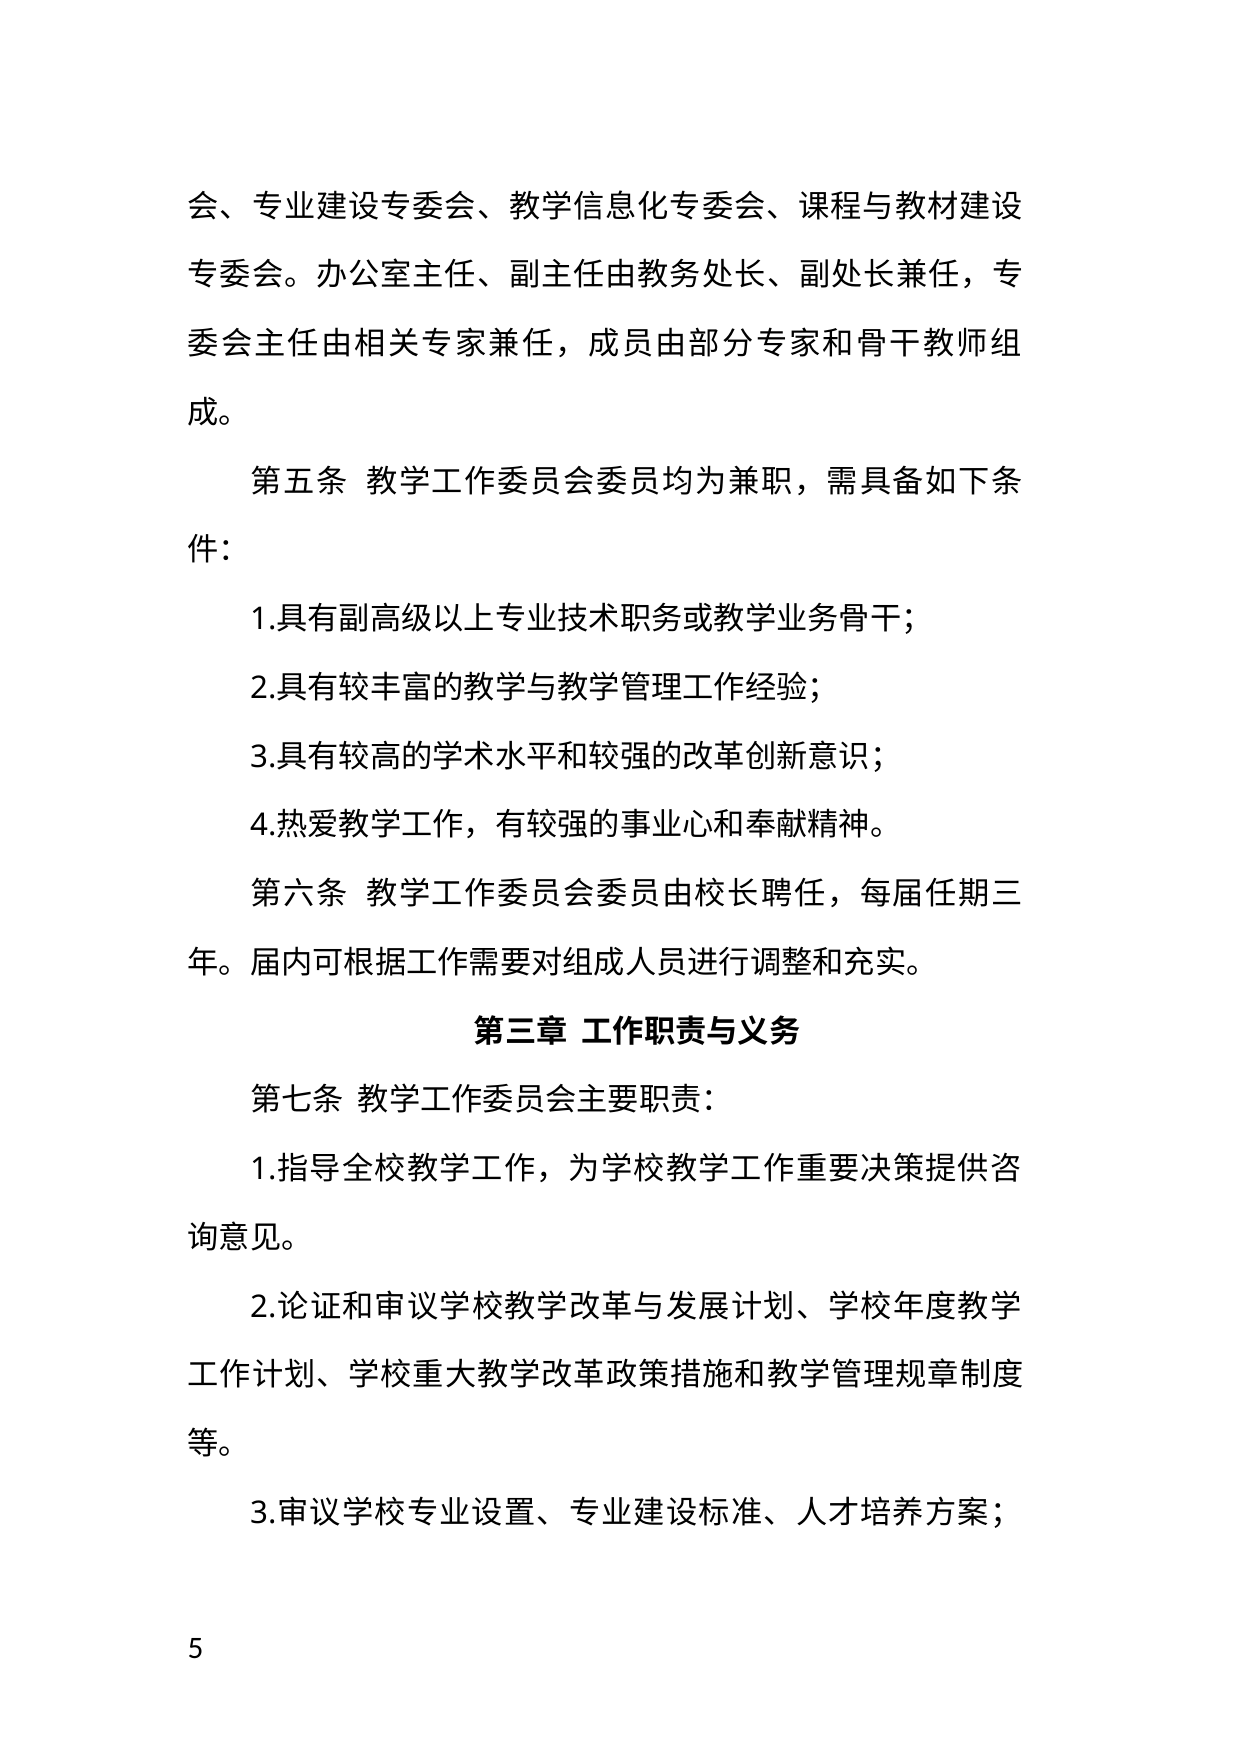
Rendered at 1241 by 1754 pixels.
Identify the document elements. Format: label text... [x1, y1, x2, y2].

text 第五条 教学工作委员会委员均为兼职，需具备如下条件： [187, 437, 1023, 574]
text 4.热爱教学工作，有较强的事业心和奉献精神。 [187, 781, 1023, 849]
text 1.具有副高级以上专业技术职务或教学业务骨干； [187, 574, 1023, 643]
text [187, 162, 1023, 437]
text 第七条 教学工作委员会主要职责： [187, 1056, 1023, 1124]
text 1.指导全校教学工作，为学校教学工作重要决策提供咨询意见。 [187, 1124, 1023, 1262]
text 第三章 工作职责与义务 [187, 987, 1023, 1056]
text 2.论证和审议学校教学改革与发展计划、学校年度教学工作计划、学校重大教学改革政策措施和教学管理规章制度等。 [187, 1262, 1023, 1468]
text 3.具有较高的学术水平和较强的改革创新意识； [187, 712, 1023, 781]
text 第六条 教学工作委员会委员由校长聘任，每届任期三年。届内可根据工作需要对组成人员进行调整和充实。 [187, 849, 1023, 987]
text 2.具有较丰富的教学与教学管理工作经验； [187, 643, 1023, 712]
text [187, 1468, 1023, 1537]
